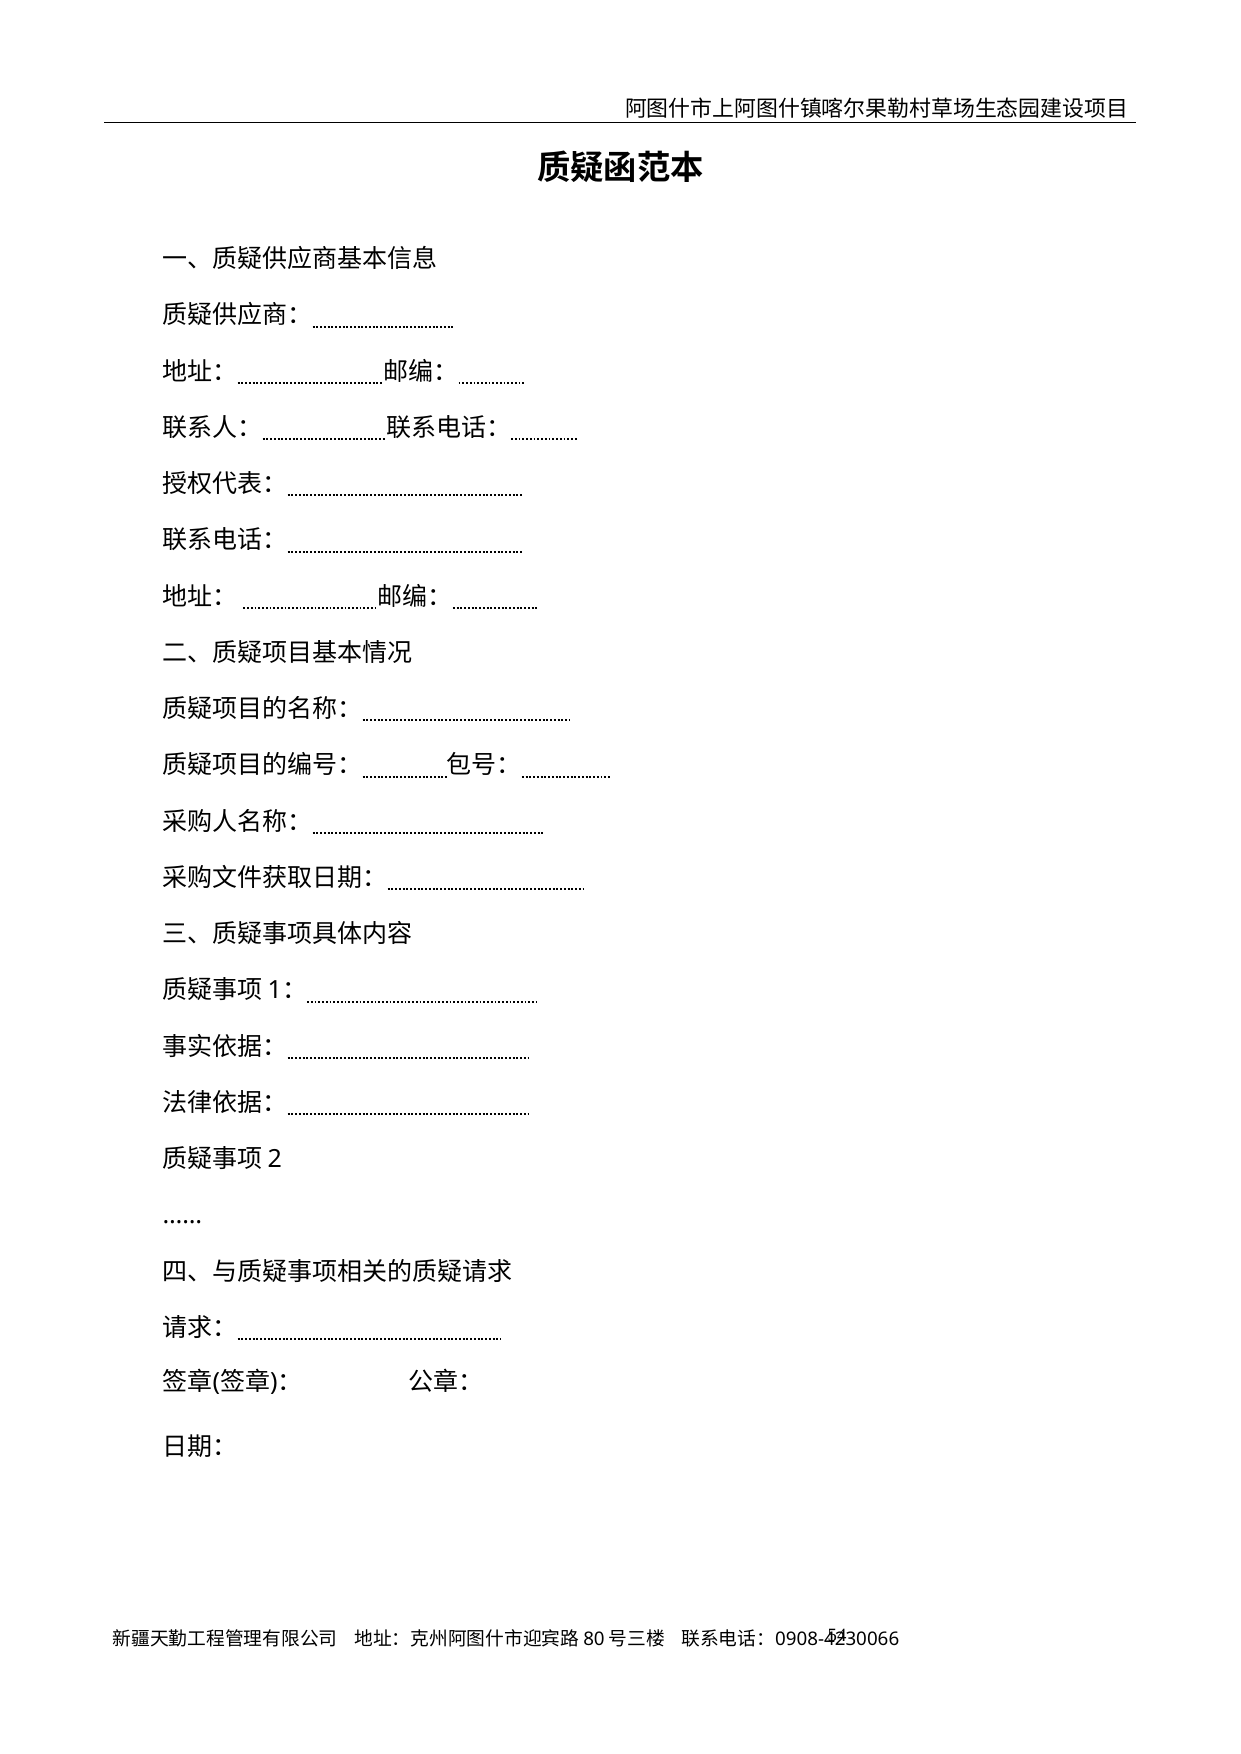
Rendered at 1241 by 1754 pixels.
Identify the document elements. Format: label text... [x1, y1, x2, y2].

text 采购文件获取日期： [112, 841, 1128, 897]
text 地址： 邮编： [112, 560, 1128, 616]
text 联系人： 联系电话： [112, 391, 1128, 447]
text 质疑项目的编号： 包号： [112, 729, 1128, 785]
text 一、质疑供应商基本信息 [112, 222, 1128, 279]
text 签章(签章)： 公章： [112, 1347, 1128, 1412]
text 质疑项目的名称： [112, 672, 1128, 729]
text …… [112, 1179, 1128, 1235]
text 联系电话： [112, 504, 1128, 560]
text 事实依据： [112, 1010, 1128, 1066]
text 请求： [112, 1291, 1128, 1347]
text 二、质疑项目基本情况 [112, 616, 1128, 672]
text 地址： 邮编： [112, 335, 1128, 391]
text 质疑供应商： [112, 279, 1128, 335]
text 质疑事项2 [112, 1122, 1128, 1179]
text 四、与质疑事项相关的质疑请求 [112, 1235, 1128, 1291]
text 质疑事项1： [112, 954, 1128, 1010]
text 日期： [112, 1412, 1128, 1477]
text 三、质疑事项具体内容 [112, 897, 1128, 954]
text 授权代表： [112, 447, 1128, 504]
text 法律依据： [112, 1066, 1128, 1122]
text 采购人名称： [112, 785, 1128, 841]
text 质疑函范本 [112, 132, 1128, 197]
